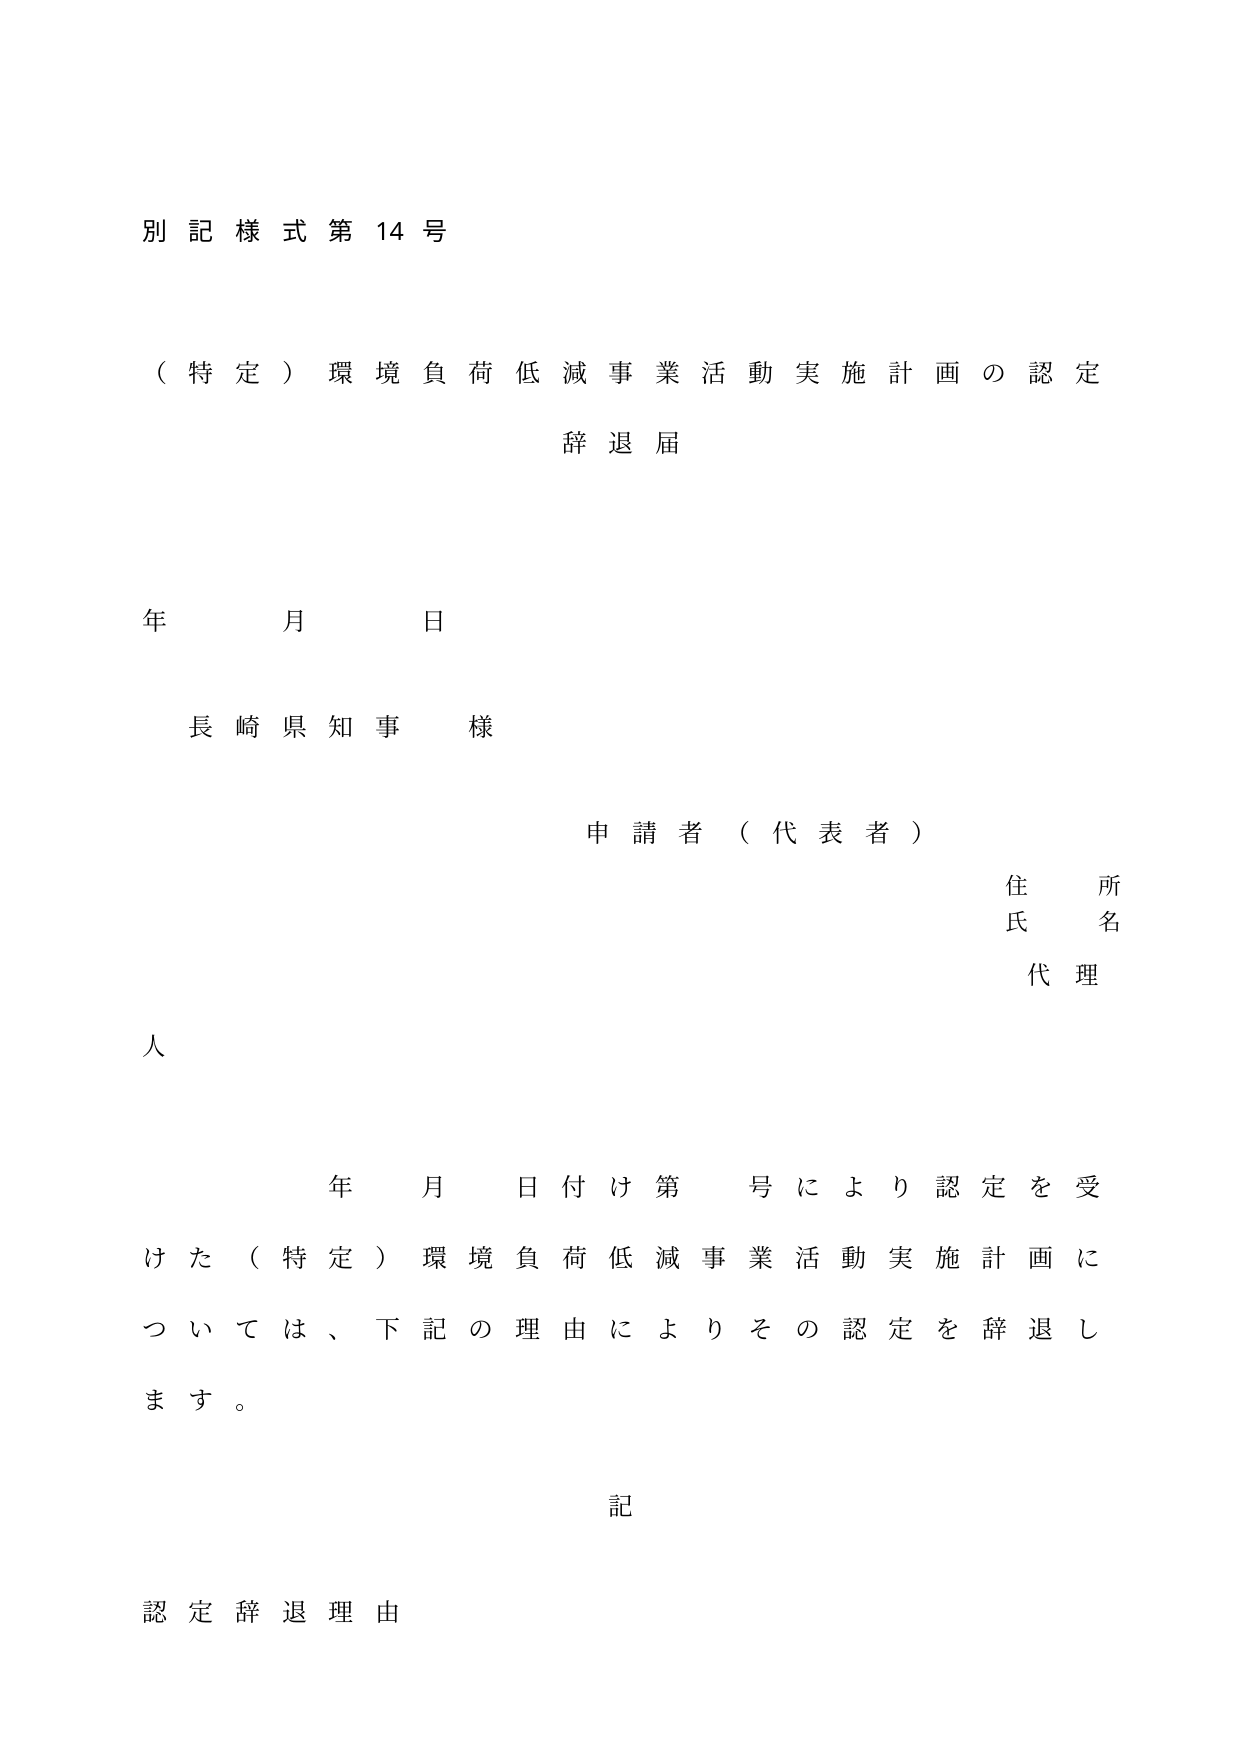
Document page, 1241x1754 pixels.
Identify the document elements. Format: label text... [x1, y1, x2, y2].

text 年 月 日付け第 号により認定を受けた（特定）環境負荷低減事業活動実施計画については、下記の理由によりその認定を辞退します。 [142, 1151, 1122, 1434]
text 年 月 日 [142, 548, 1122, 655]
text 別記様式第14号 [142, 194, 1122, 265]
text 住 所 [142, 867, 1122, 903]
text 代理人 [142, 938, 1122, 1080]
text 長崎県知事 様 [142, 690, 1122, 761]
text 氏 名 [142, 903, 1122, 938]
text 申請者（代表者） [142, 796, 1122, 867]
text 記 [142, 1469, 1122, 1540]
text 認定辞退理由 [142, 1576, 1122, 1646]
text （特定）環境負荷低減事業活動実施計画の認定辞退届 [142, 336, 1122, 478]
